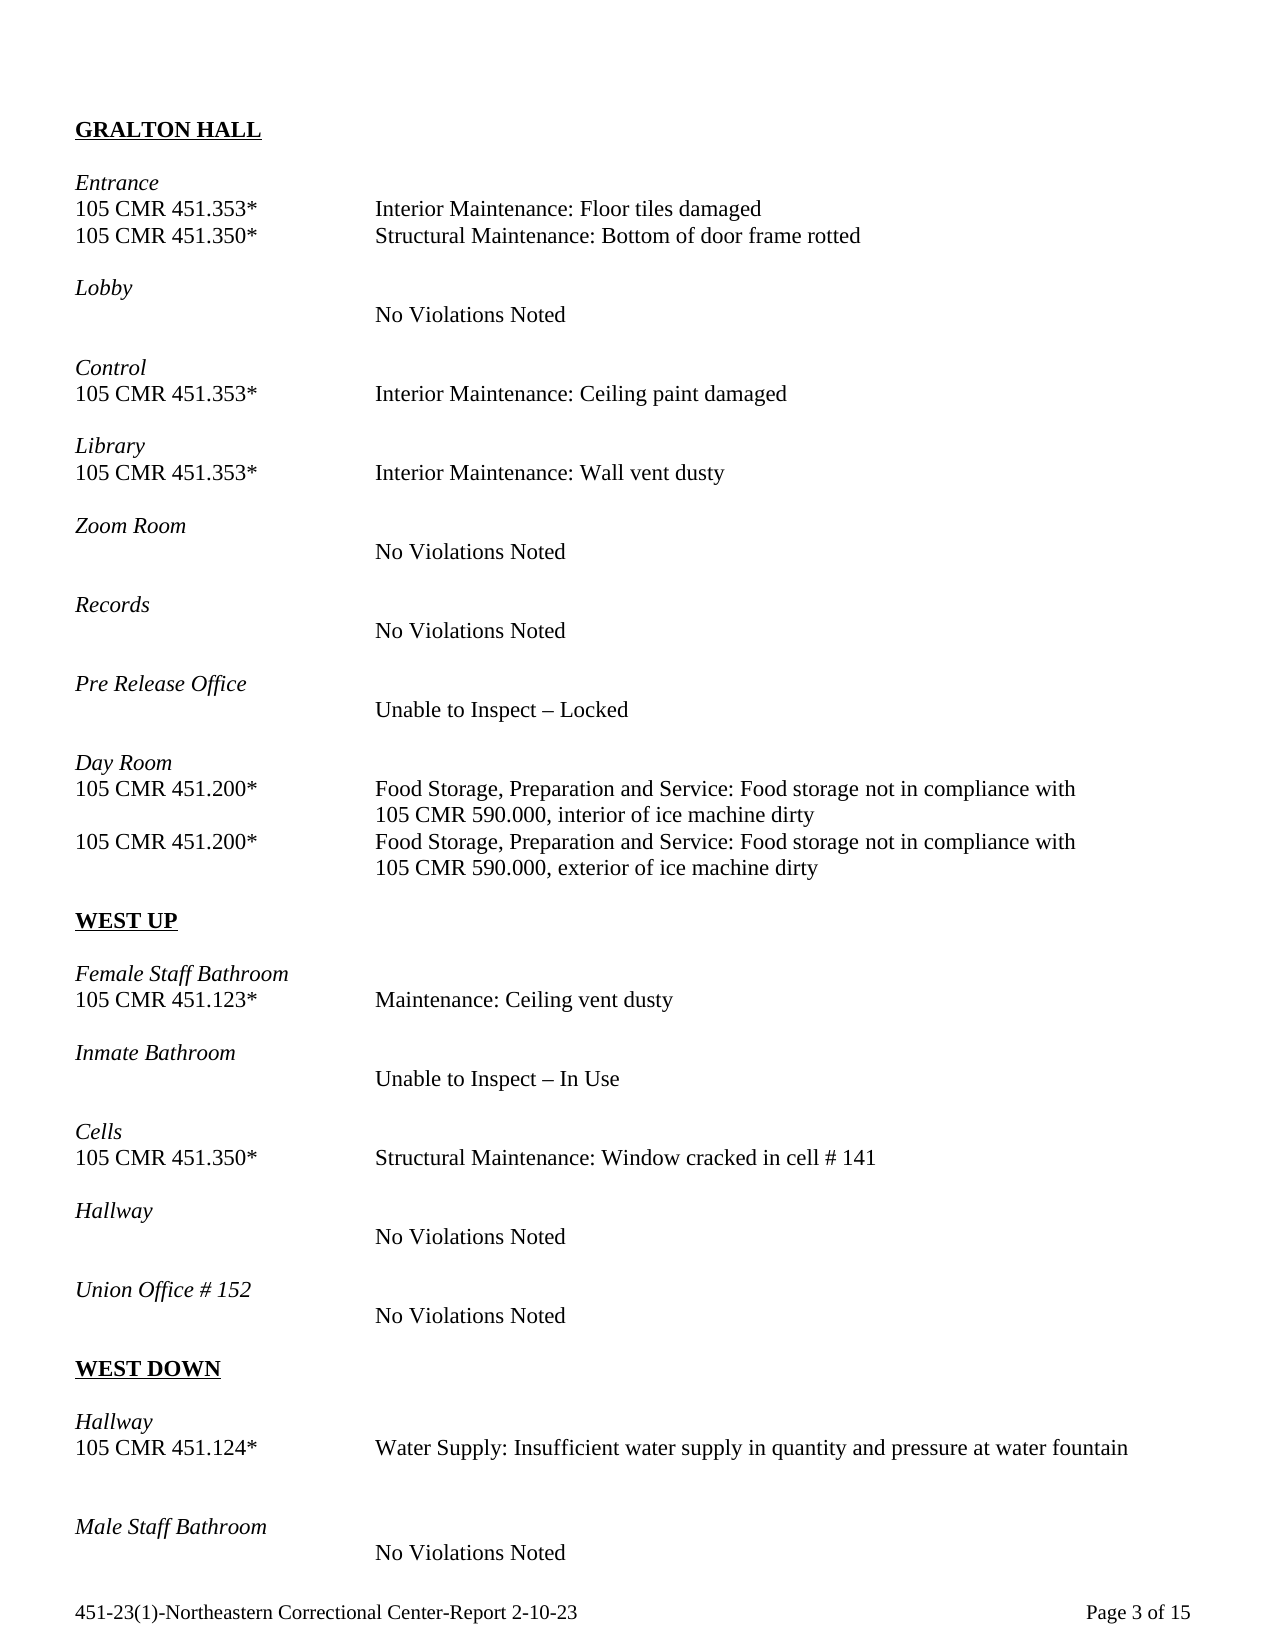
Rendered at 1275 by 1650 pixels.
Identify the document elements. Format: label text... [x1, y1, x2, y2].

text Control [75, 353, 1200, 380]
text WEST DOWN [75, 1355, 1200, 1381]
text 105 CMR 451.353* Interior Maintenance: Wall vent dusty [75, 459, 1200, 485]
text Entrance [75, 169, 1200, 195]
text Unable to Inspect – In Use [300, 1065, 1200, 1091]
text Cells [75, 1118, 1200, 1144]
text Hallway [75, 1408, 1200, 1434]
text 105 CMR 451.200* Food Storage, Preparation and Service: Food storage not in compliance with [75, 775, 1200, 802]
text GRALTON HALL [75, 116, 1200, 143]
text Lobby [75, 274, 1200, 301]
text WEST UP [75, 907, 1200, 933]
text Library [75, 433, 1200, 459]
text Day Room [75, 749, 1200, 775]
text No Violations Noted [75, 1223, 1200, 1249]
text Hallway [75, 1197, 1200, 1223]
text 105 CMR 590.000, exterior of ice machine dirty [75, 854, 1200, 881]
text 105 CMR 451.123* Maintenance: Ceiling vent dusty [75, 986, 1200, 1012]
text 105 CMR 451.350* Structural Maintenance: Window cracked in cell # 141 [75, 1144, 1200, 1171]
text Pre Release Office [75, 670, 1200, 696]
text 105 CMR 451.353* Interior Maintenance: Ceiling paint damaged [75, 380, 1200, 406]
text 105 CMR 451.350* Structural Maintenance: Bottom of door frame rotted [75, 222, 1200, 248]
text Records [75, 591, 1200, 617]
text 105 CMR 590.000, interior of ice machine dirty [75, 802, 1200, 828]
text Female Staff Bathroom [75, 960, 1200, 986]
text No Violations Noted [75, 538, 1200, 564]
text Male Staff Bathroom [75, 1513, 1200, 1539]
text Inmate Bathroom [75, 1039, 1200, 1065]
text No Violations Noted [75, 301, 1200, 327]
text No Violations Noted [75, 1539, 1200, 1566]
text Union Office # 152 [75, 1276, 1200, 1302]
text 105 CMR 451.124* Water Supply: Insufficient water supply in quantity and pressure at water fountain [75, 1434, 1200, 1460]
text Zoom Room [75, 512, 1200, 538]
text Unable to Inspect – Locked [300, 696, 1200, 722]
text 105 CMR 451.200* Food Storage, Preparation and Service: Food storage not in compliance with [75, 828, 1200, 854]
text 105 CMR 451.353* Interior Maintenance: Floor tiles damaged [75, 195, 1200, 222]
text No Violations Noted [75, 1302, 1200, 1329]
text No Violations Noted [75, 617, 1200, 643]
